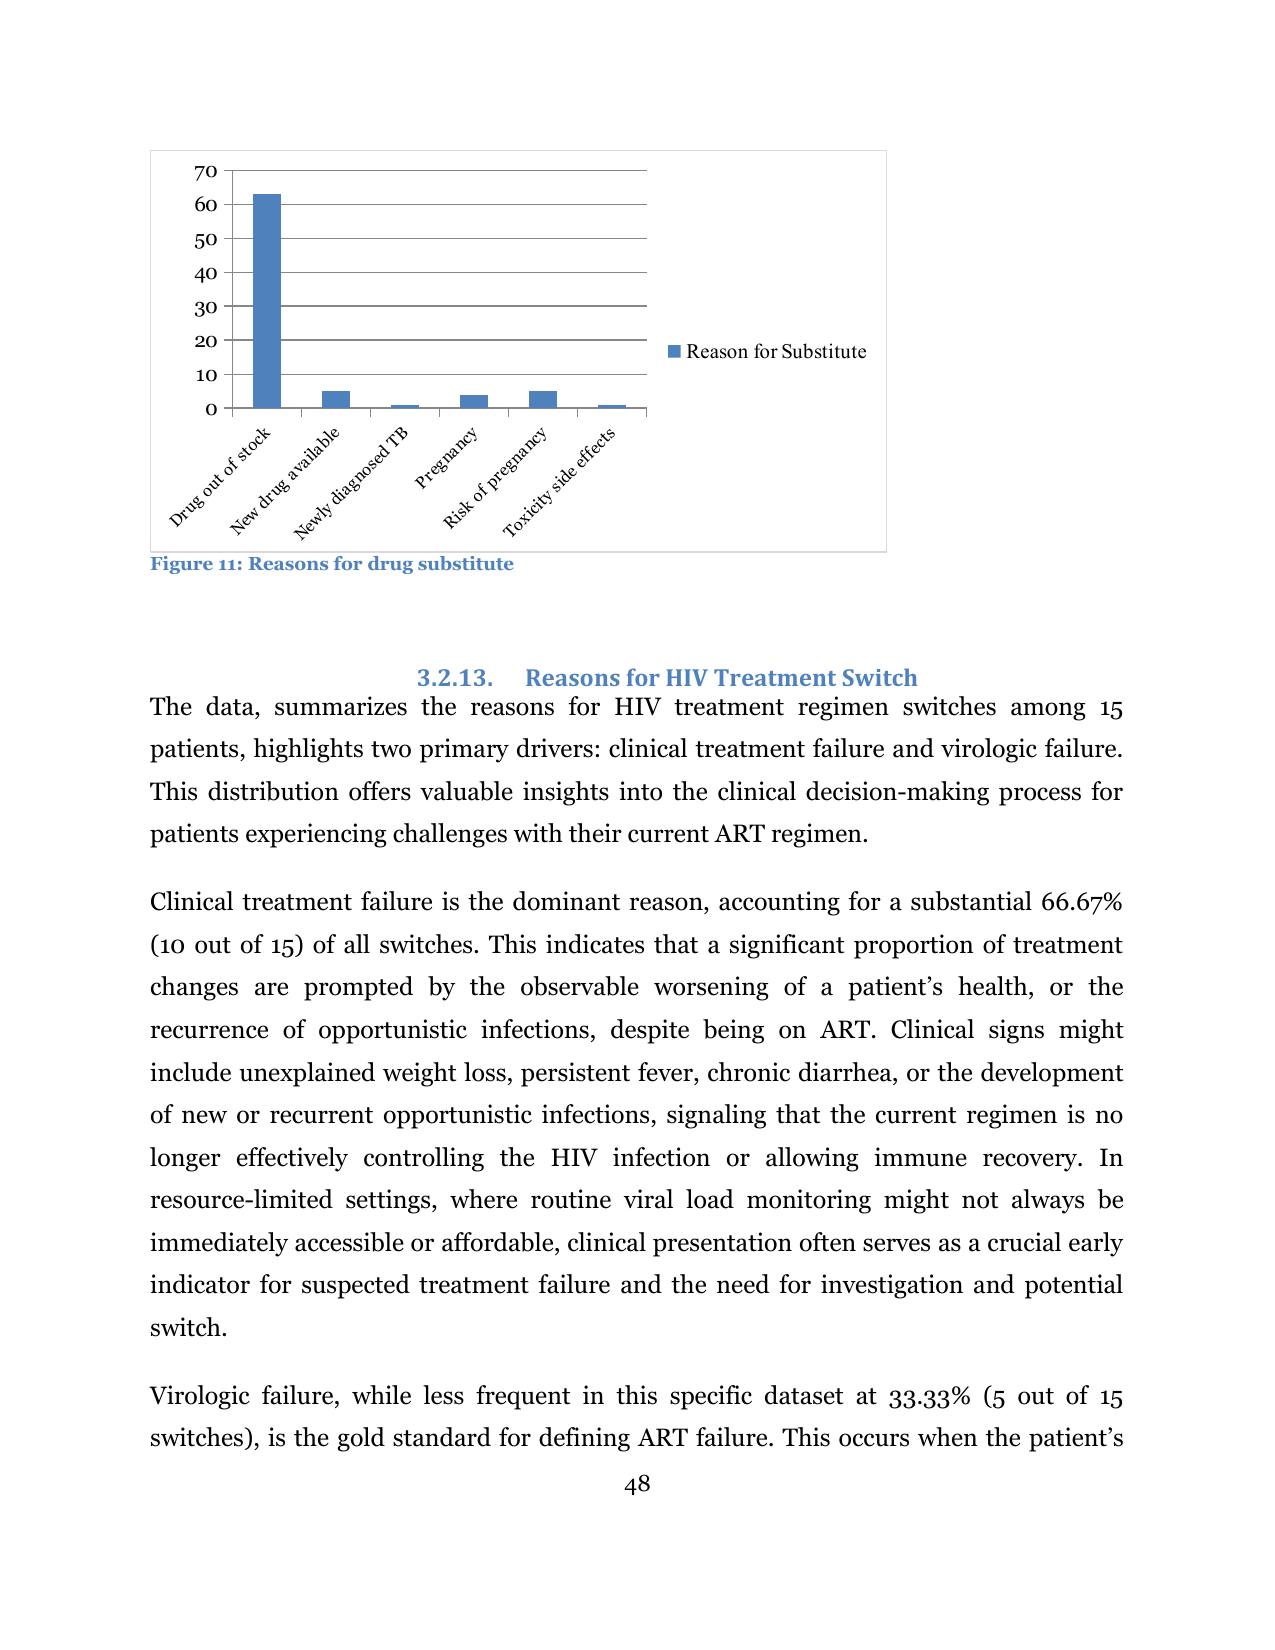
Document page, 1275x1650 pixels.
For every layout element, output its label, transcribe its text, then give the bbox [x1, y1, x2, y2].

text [150, 1381, 1125, 1452]
text Clinical treatment failure is the dominant reason, accounting for a substantial 66.67% (10 out of 15) of all switches. This indicates that a significant proportion of treatment changes are prompted by the observable worsening of a patient’s health, or the recurrence of opportunistic infections, despite being on ART. Clinical signs might include unexplained weight loss, persistent fever, chronic diarrhea, or the development of new or recurrent opportunistic infections, signaling that the current regimen is no longer effectively controlling the HIV infection or allowing immune recovery. In resource-limited settings, where routine viral load monitoring might not always be immediately accessible or affordable, clinical presentation often serves as a crucial early indicator for suspected treatment failure and the need for investigation and potential switch. [150, 888, 1125, 1342]
subtitle Reasons for HIV Treatment Switch [416, 663, 1125, 692]
text Figure 11: Reasons for drug substitute [150, 553, 1125, 574]
text The data, summarizes the reasons for HIV treatment regimen switches among 15 patients, highlights two primary drivers: clinical treatment failure and virologic failure. This distribution offers valuable insights into the clinical decision-making process for patients experiencing challenges with their current ART regimen. [150, 692, 1125, 848]
